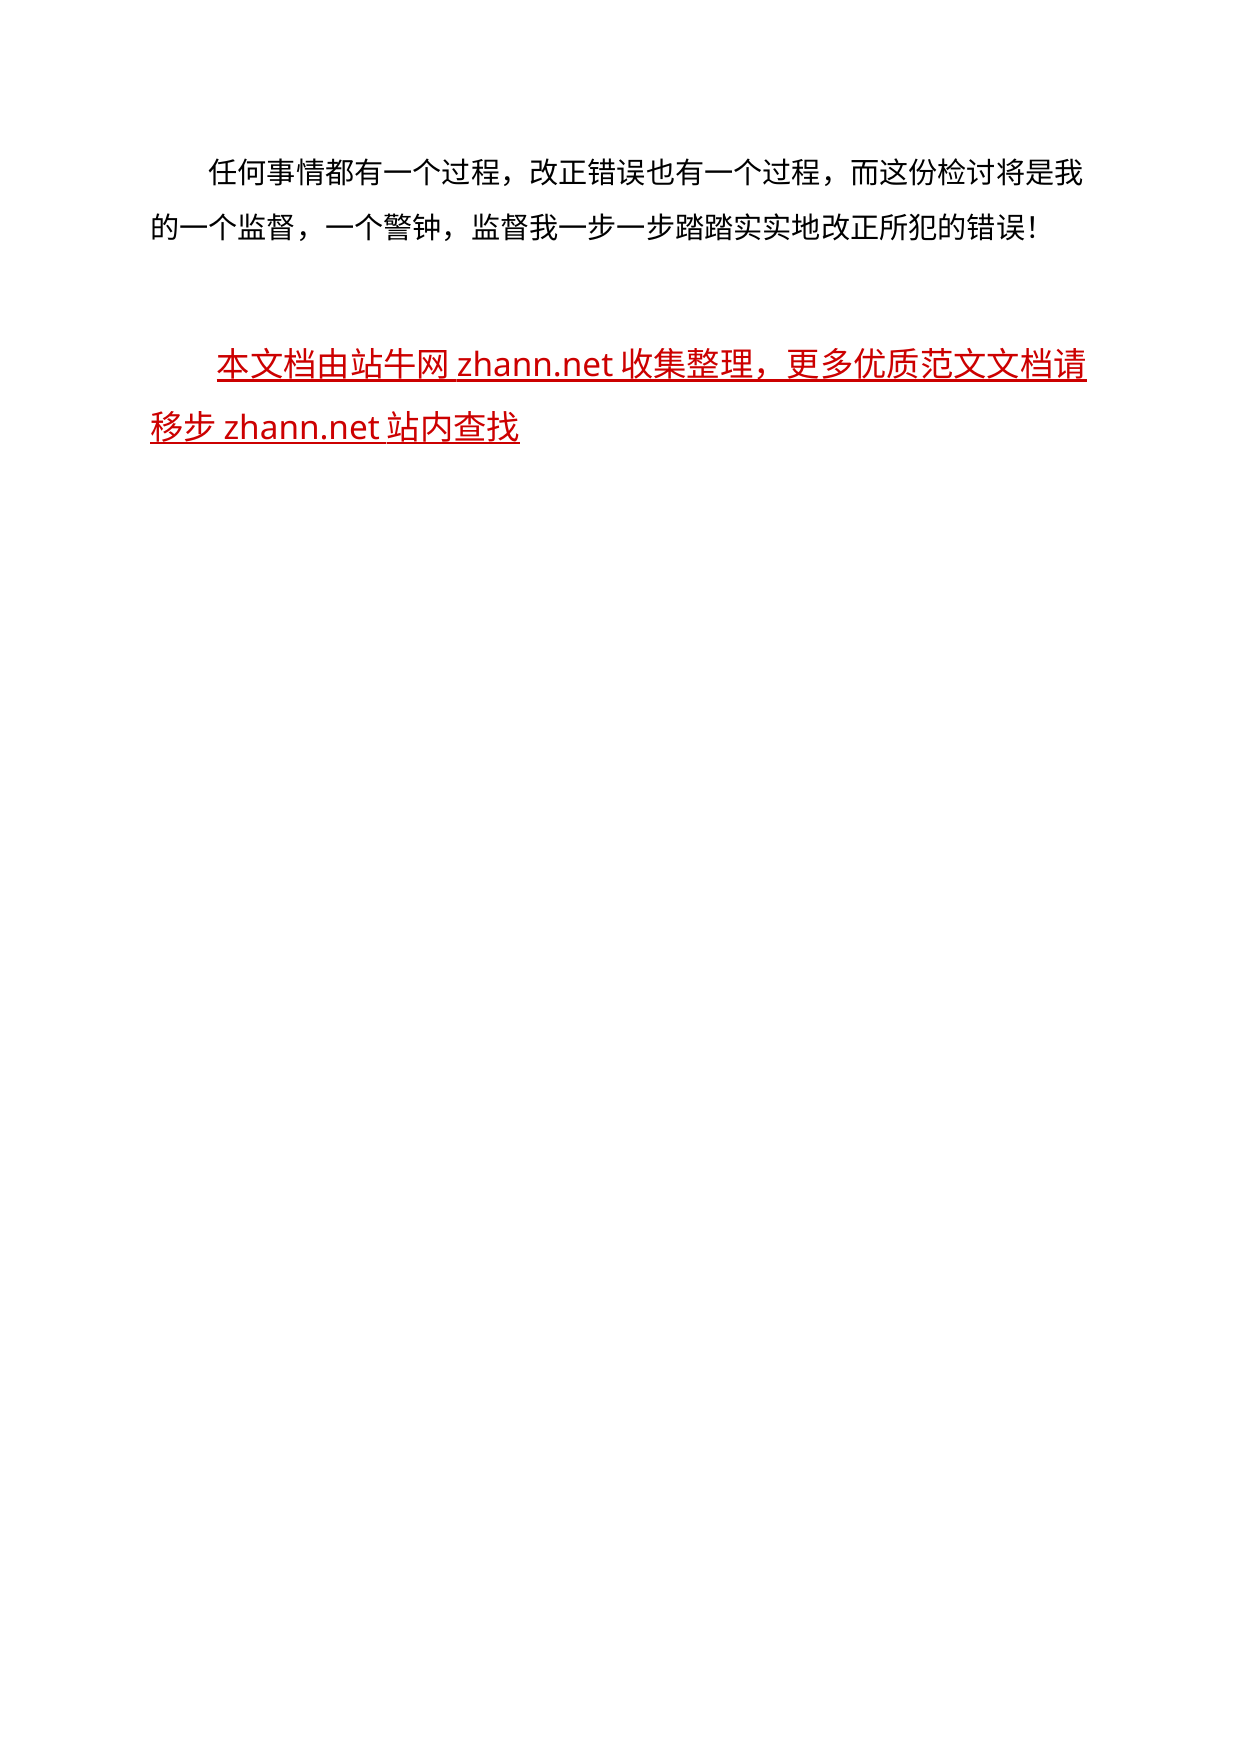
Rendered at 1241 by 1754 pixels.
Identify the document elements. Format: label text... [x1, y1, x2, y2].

text 任何事情都有一个过程，改正错误也有一个过程，而这份检讨将是我的一个监督，一个警钟，监督我一步一步踏踏实实地改正所犯的错误！ [150, 150, 1090, 247]
text 本文档由站牛网zhann.net收集整理，更多优质范文文档请移步zhann.net站内查找 [150, 338, 1090, 449]
